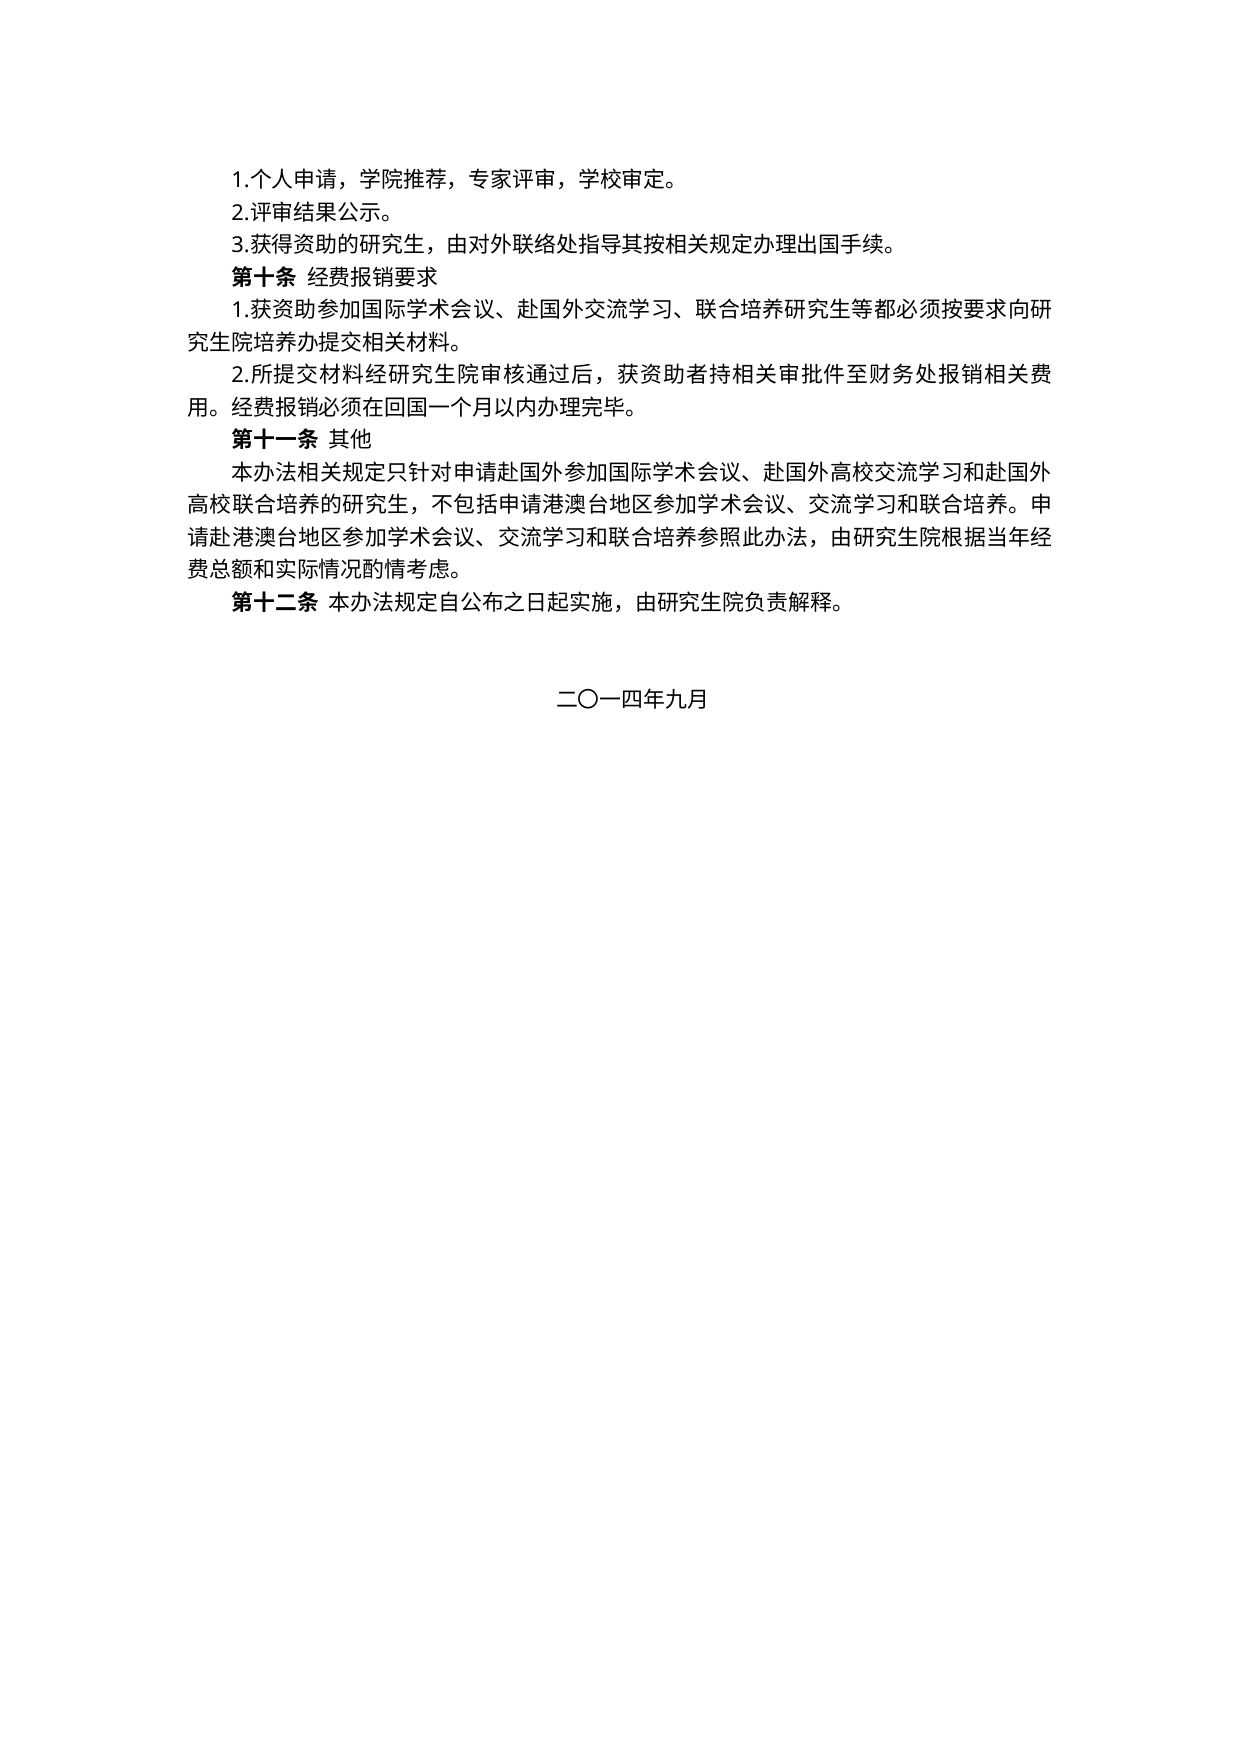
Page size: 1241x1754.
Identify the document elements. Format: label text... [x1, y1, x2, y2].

text 1.个人申请，学院推荐，专家评审，学校审定。 [187, 162, 1053, 194]
text 二〇一四年九月 [187, 682, 1053, 714]
text 3.获得资助的研究生，由对外联络处指导其按相关规定办理出国手续。 [187, 227, 1053, 259]
text 第十二条 本办法规定自公布之日起实施，由研究生院负责解释。 [187, 584, 1053, 617]
text 第十条 经费报销要求 [187, 259, 1053, 292]
text 2.所提交材料经研究生院审核通过后，获资助者持相关审批件至财务处报销相关费用。经费报销必须在回国一个月以内办理完毕。 [187, 357, 1053, 422]
text 1.获资助参加国际学术会议、赴国外交流学习、联合培养研究生等都必须按要求向研究生院培养办提交相关材料。 [187, 292, 1053, 357]
text 第十一条 其他 [187, 422, 1053, 454]
text 2.评审结果公示。 [187, 194, 1053, 227]
text 本办法相关规定只针对申请赴国外参加国际学术会议、赴国外高校交流学习和赴国外高校联合培养的研究生，不包括申请港澳台地区参加学术会议、交流学习和联合培养。申请赴港澳台地区参加学术会议、交流学习和联合培养参照此办法，由研究生院根据当年经费总额和实际情况酌情考虑。 [187, 454, 1053, 584]
